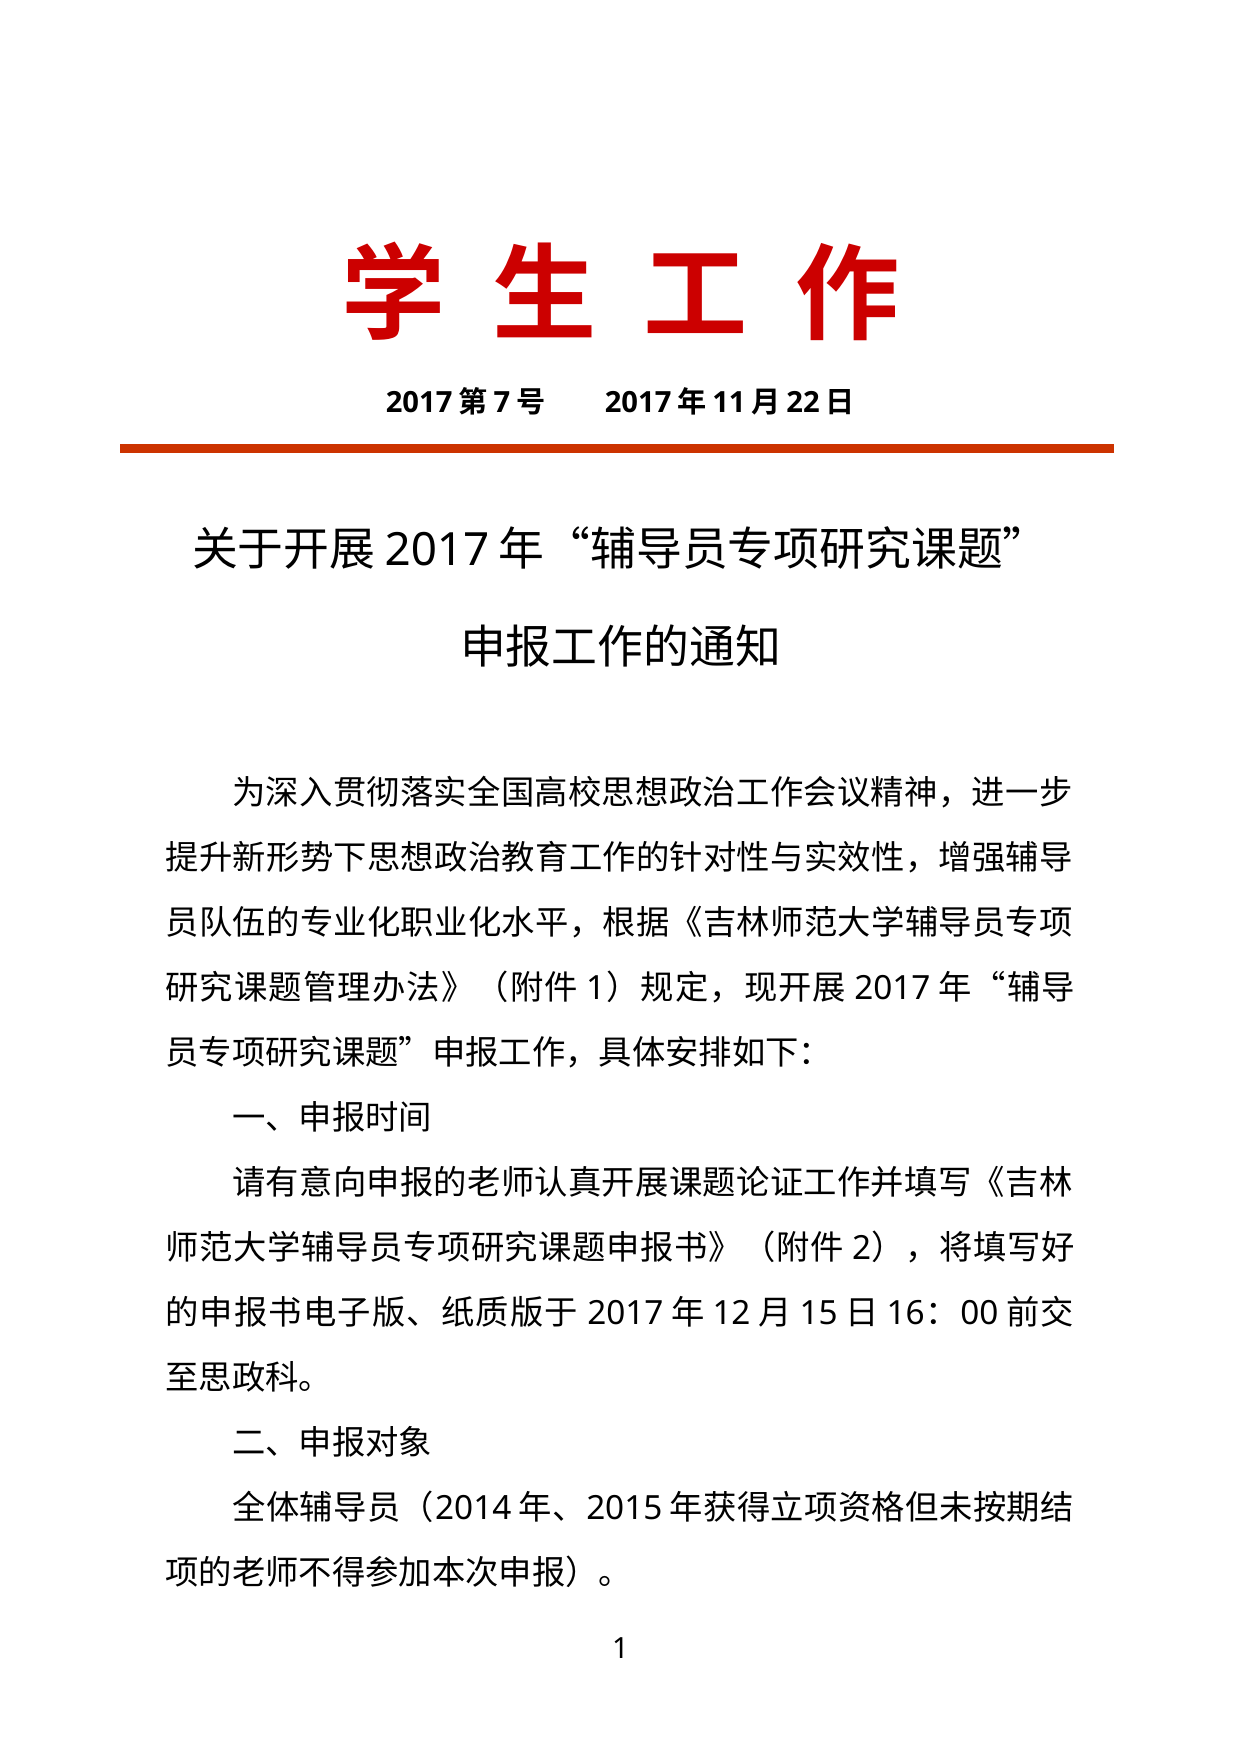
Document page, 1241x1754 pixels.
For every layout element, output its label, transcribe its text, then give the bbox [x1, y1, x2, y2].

text 为深入贯彻落实全国高校思想政治工作会议精神，进一步提升新形势下思想政治教育工作的针对性与实效性，增强辅导员队伍的专业化职业化水平，根据《吉林师范大学辅导员专项研究课题管理办法》（附件1）规定，现开展2017年“辅导员专项研究课题”申报工作，具体安排如下： [165, 757, 1075, 1082]
text 关于开展2017年“辅导员专项研究课题” [165, 497, 1075, 595]
text 学 生 工 作 [165, 205, 1075, 367]
text 二、申报对象 [165, 1407, 1075, 1472]
text 请有意向申报的老师认真开展课题论证工作并填写《吉林师范大学辅导员专项研究课题申报书》（附件2），将填写好的申报书电子版、纸质版于2017年12月15日16：00前交至思政科。 [165, 1147, 1075, 1407]
text 全体辅导员（2014年、2015年获得立项资格但未按期结项的老师不得参加本次申报）。 [165, 1472, 1075, 1602]
text 申报工作的通知 [165, 595, 1075, 692]
text 一、申报时间 [165, 1082, 1075, 1147]
text 2017第7号 2017年11月22日 [165, 367, 1075, 432]
